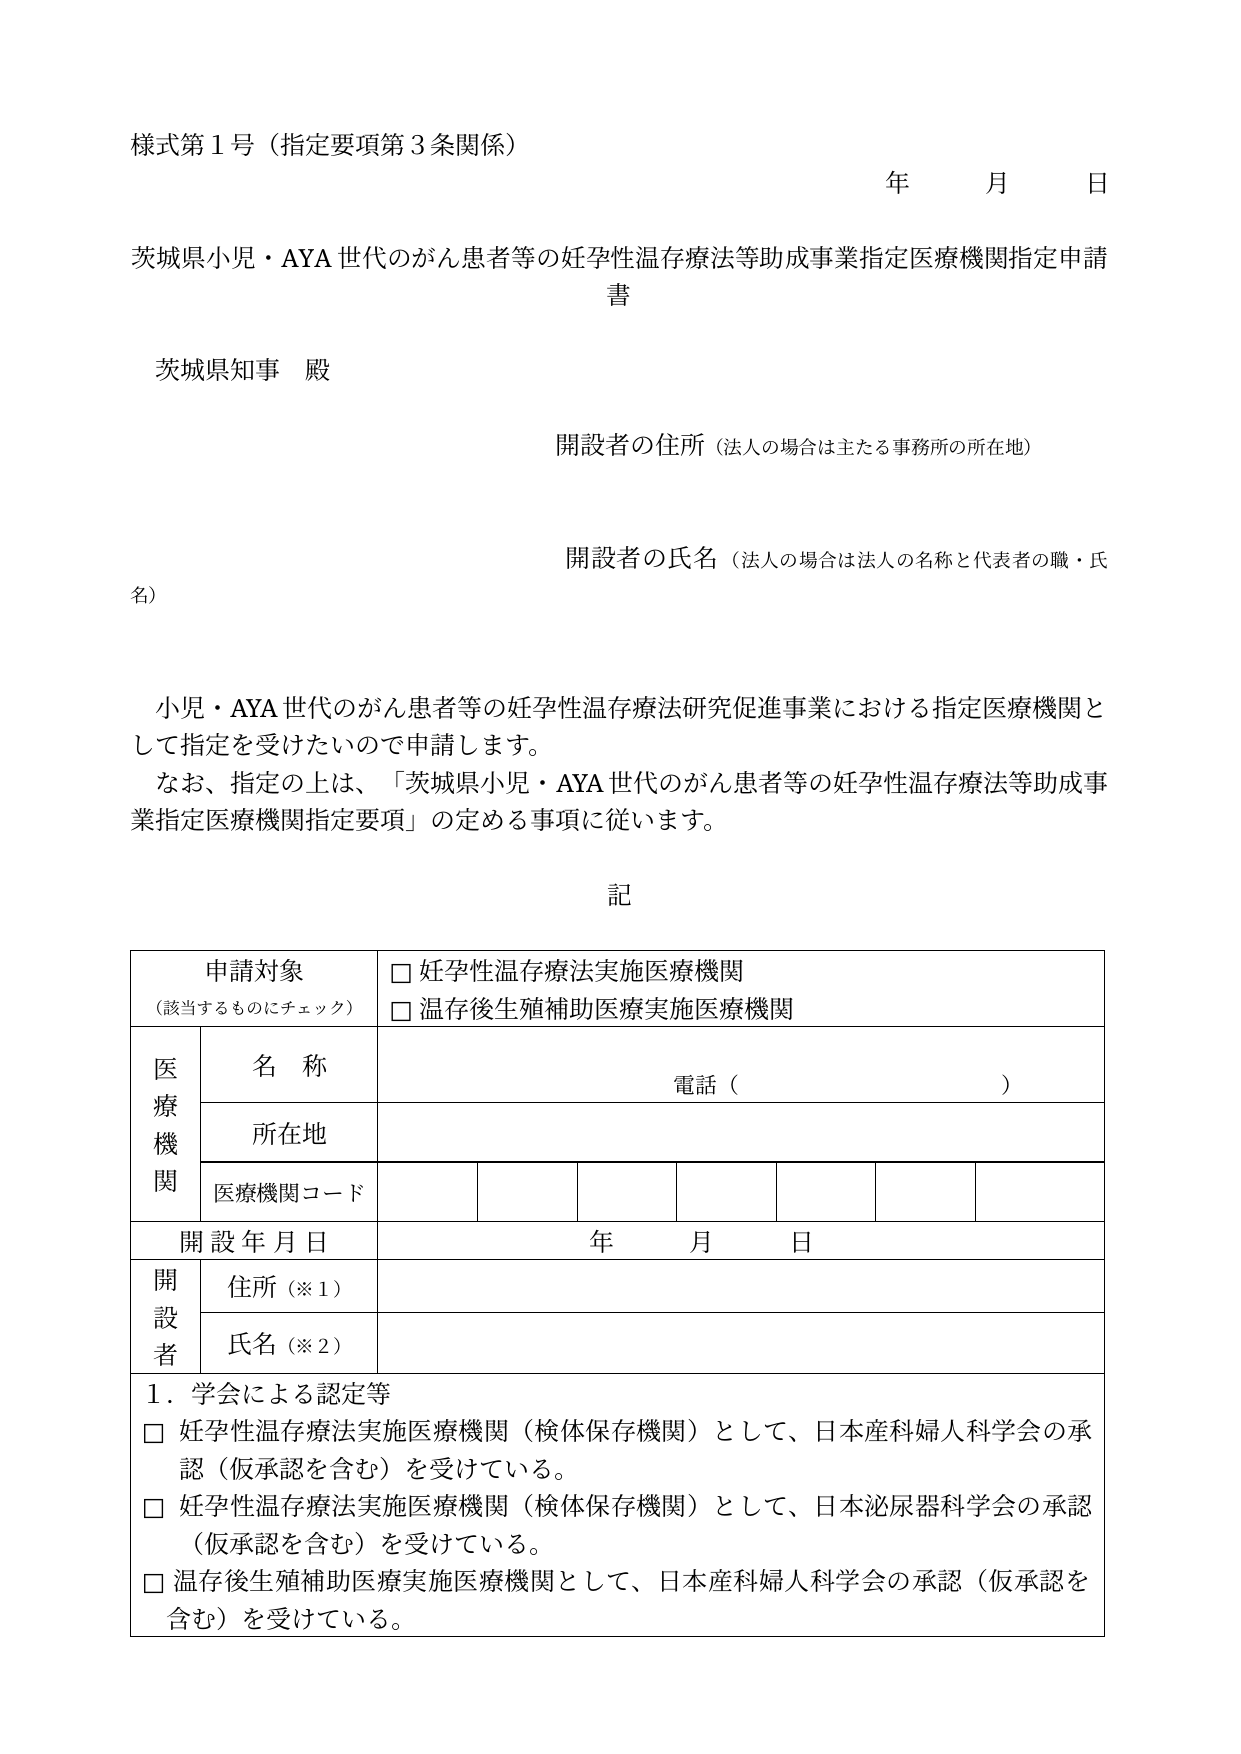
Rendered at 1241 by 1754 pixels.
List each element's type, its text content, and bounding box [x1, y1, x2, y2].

text 開設者の氏名（法人の場合は法人の名称と代表者の職・氏名） [130, 538, 1110, 613]
text 様式第１号（指定要項第３条関係） [130, 125, 1110, 163]
table_cell 氏名（※２） [201, 1313, 377, 1373]
table_cell [378, 1260, 1104, 1312]
table_cell [378, 1103, 1104, 1161]
table_cell 開 設 年 月 日 [131, 1222, 377, 1259]
text 年 月 日 [130, 163, 1110, 200]
text なお、指定の上は、「茨城県小児・AYA世代のがん患者等の妊孕性温存療法等助成事業指定医療機関指定要項」の定める事項に従います。 [130, 763, 1110, 838]
table_cell 医療機関コード [201, 1163, 377, 1221]
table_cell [131, 1374, 1104, 1636]
table_cell [976, 1163, 1104, 1221]
subtitle 記 [130, 875, 1110, 913]
table_cell [876, 1163, 975, 1221]
table_cell 所在地 [201, 1103, 377, 1161]
text 開設者の住所（法人の場合は主たる事務所の所在地） [130, 425, 1110, 463]
table_cell [677, 1163, 776, 1221]
text 茨城県知事 殿 [130, 350, 1110, 388]
table_header 申請対象 （該当するものにチェック） [131, 951, 377, 1026]
table_header □ 妊孕性温存療法実施医療機関 □ 温存後生殖補助医療実施医療機関 [378, 951, 1104, 1026]
table_cell 年 月 日 [378, 1222, 1104, 1259]
text 小児・AYA世代のがん患者等の妊孕性温存療法研究促進事業における指定医療機関として指定を受けたいので申請します。 [130, 688, 1110, 763]
table_cell 医療機関 [131, 1027, 200, 1221]
table_cell [378, 1313, 1104, 1373]
table_cell 住所（※１） [201, 1260, 377, 1312]
table_cell [378, 1163, 477, 1221]
text 茨城県小児・AYA世代のがん患者等の妊孕性温存療法等助成事業指定医療機関指定申請書 [130, 238, 1110, 313]
table_cell [777, 1163, 875, 1221]
table_cell [478, 1163, 577, 1221]
table_cell 開設者 [131, 1260, 200, 1373]
table_cell 名 称 [201, 1027, 377, 1102]
table_cell [578, 1163, 676, 1221]
table_cell 電話（ ） [378, 1027, 1104, 1102]
